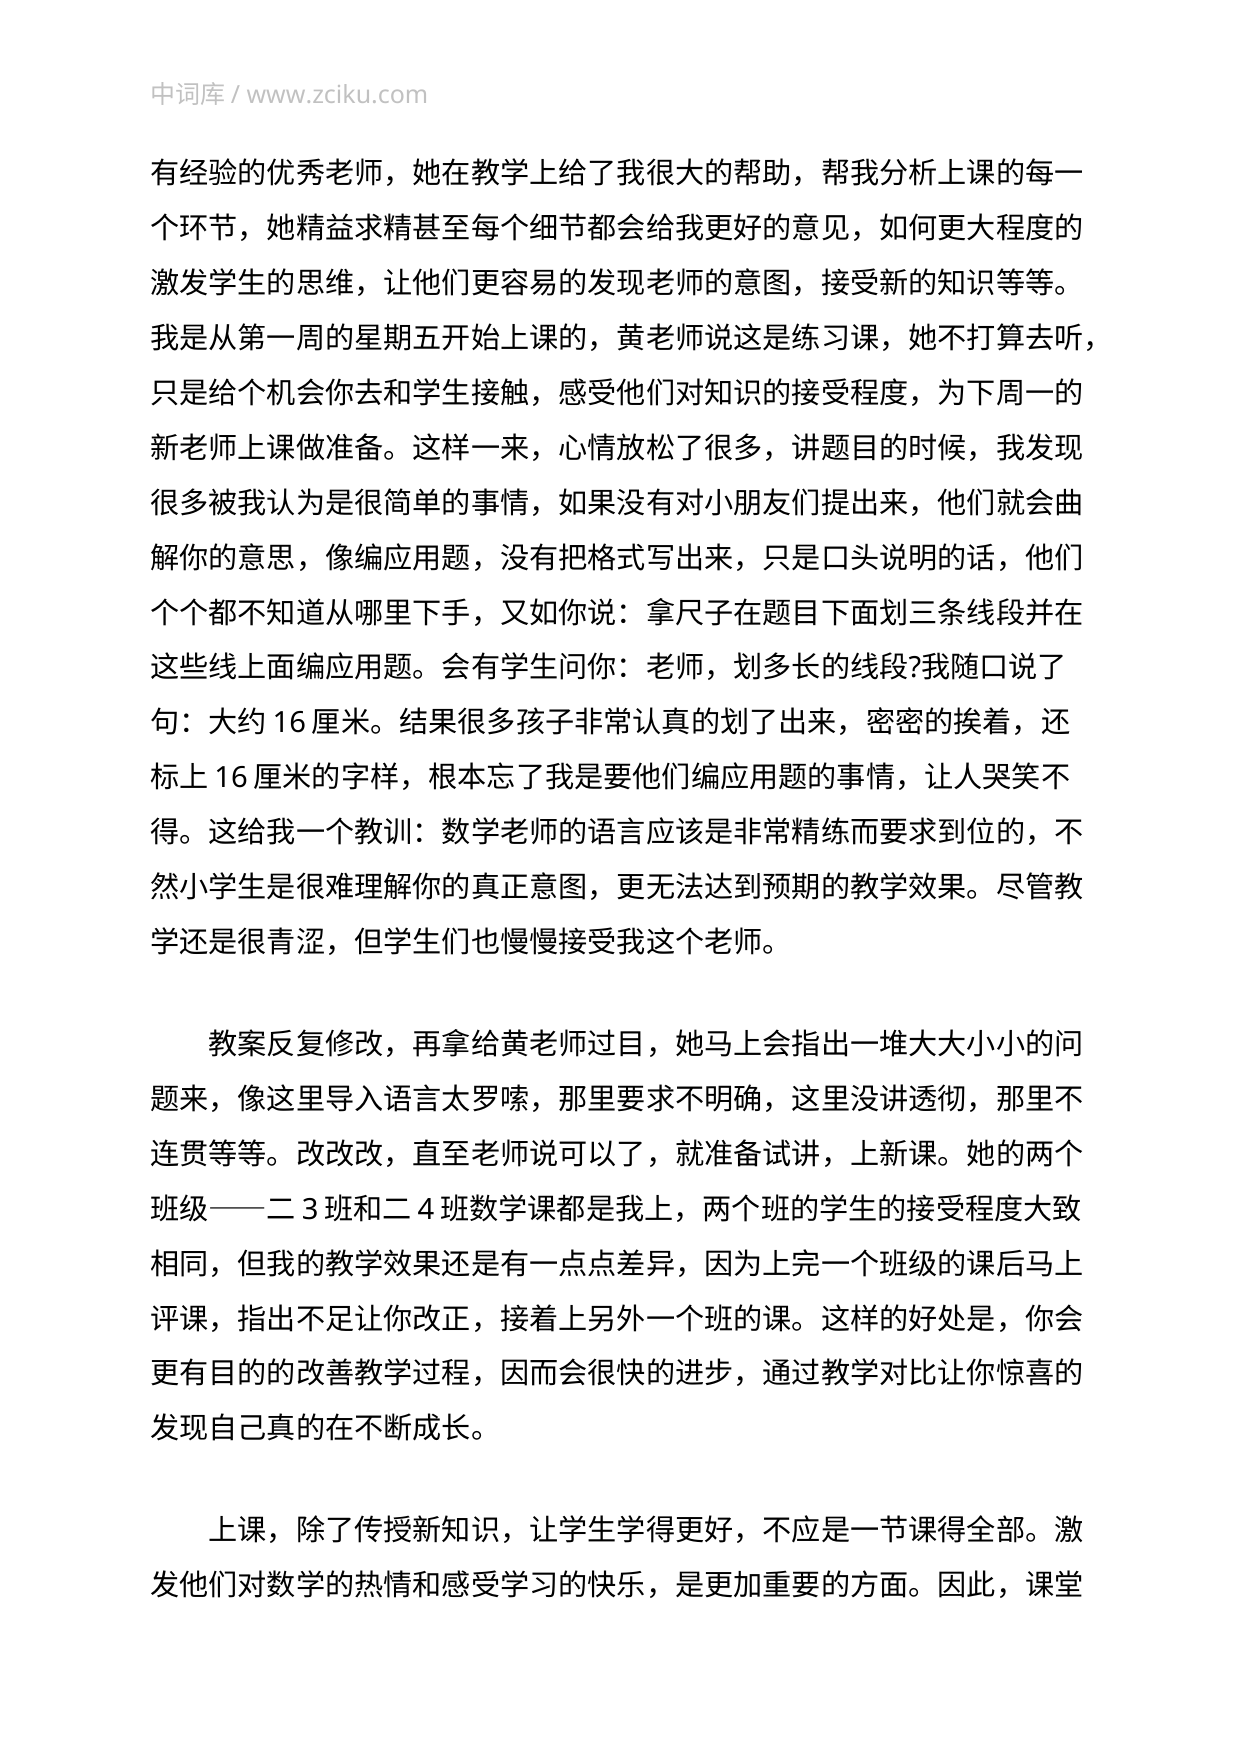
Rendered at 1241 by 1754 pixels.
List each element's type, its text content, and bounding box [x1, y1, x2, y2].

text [150, 150, 1090, 961]
text 教案反复修改，再拿给黄老师过目，她马上会指出一堆大大小小的问题来，像这里导入语言太罗嗦，那里要求不明确，这里没讲透彻，那里不连贯等等。改改改，直至老师说可以了，就准备试讲，上新课。她的两个班级――二3班和二4班数学课都是我上，两个班的学生的接受程度大致相同，但我的教学效果还是有一点点差异，因为上完一个班级的课后马上评课，指出不足让你改正，接着上另外一个班的课。这样的好处是，你会更有目的的改善教学过程，因而会很快的进步，通过教学对比让你惊喜的发现自己真的在不断成长。 [150, 1021, 1090, 1447]
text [150, 1507, 1090, 1604]
